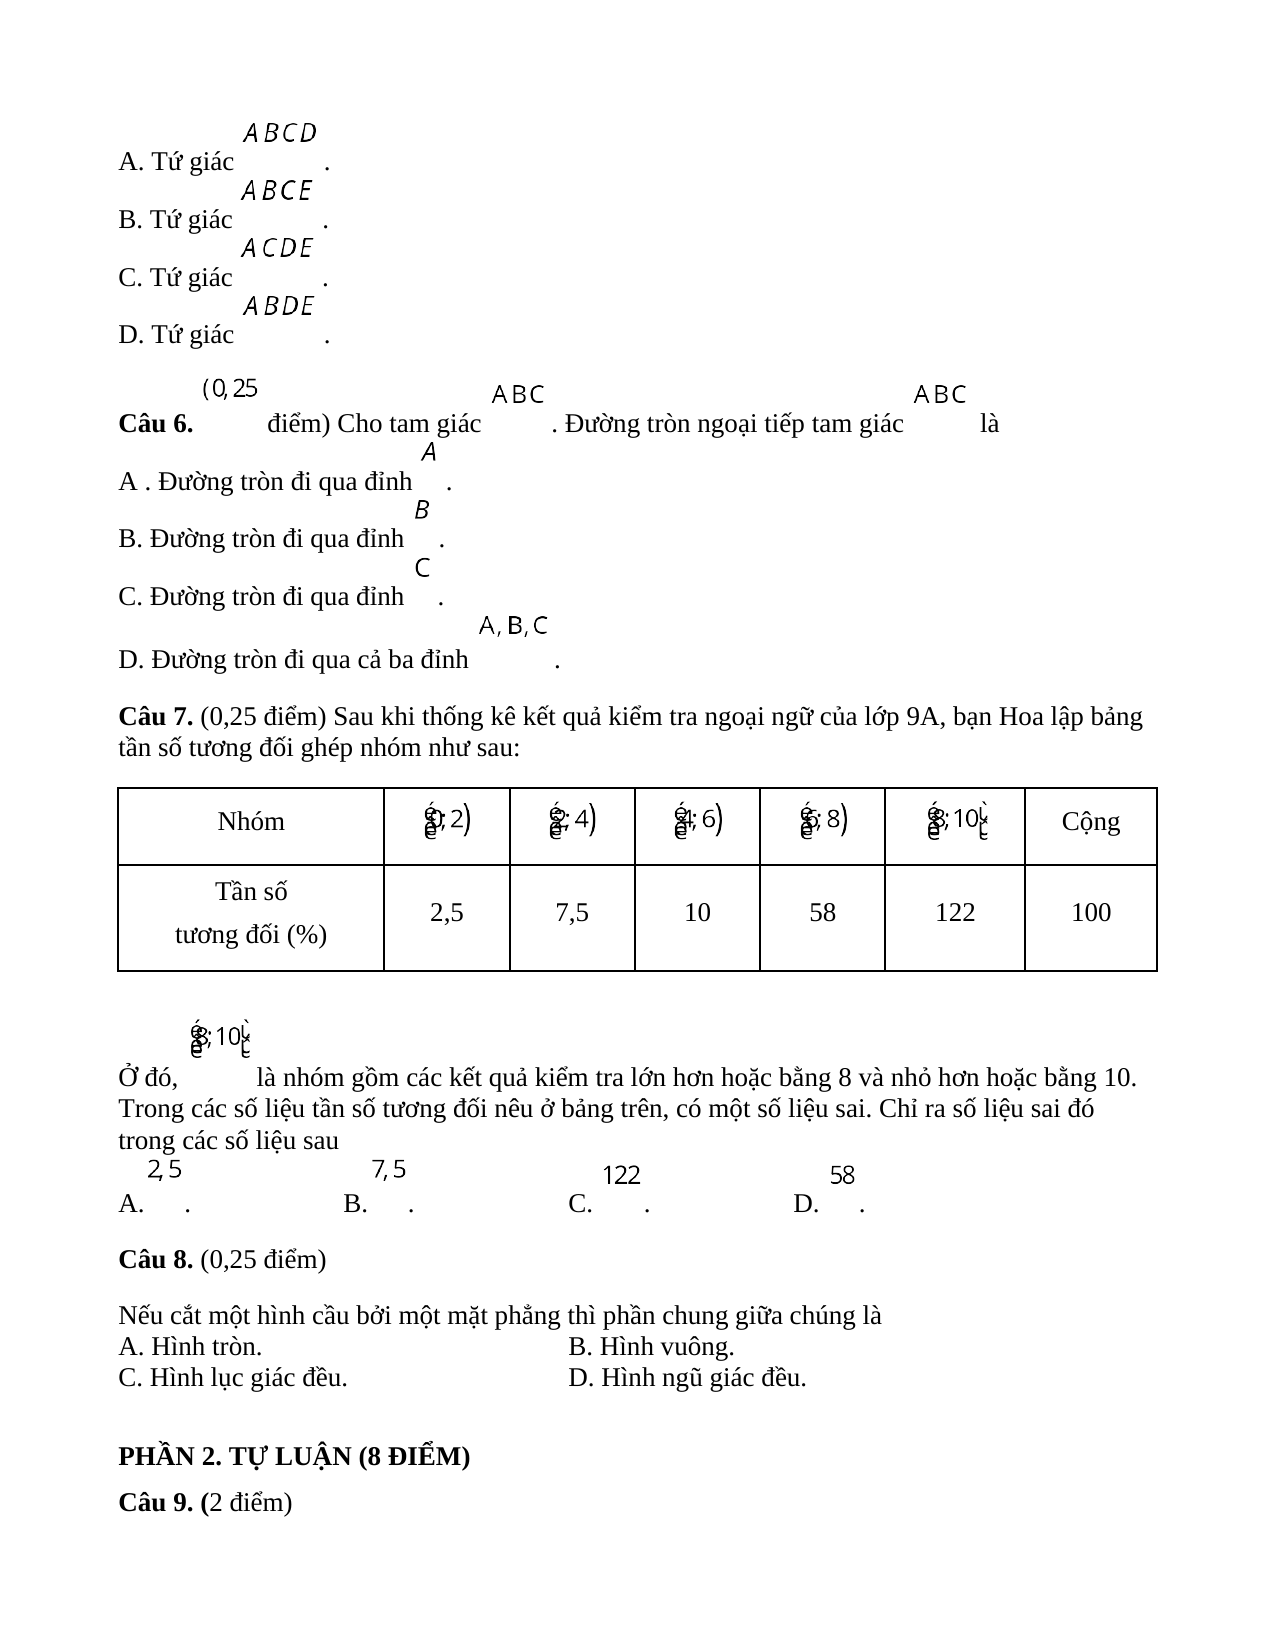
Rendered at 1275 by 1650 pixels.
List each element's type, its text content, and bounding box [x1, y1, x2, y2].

table_cell 122 [886, 866, 1024, 970]
table_header [385, 789, 509, 864]
table_cell 2,5 [385, 866, 509, 970]
table_cell 10 [636, 866, 759, 970]
table_header [511, 789, 634, 864]
text Câu 8. (0,25 điểm) [118, 1243, 1157, 1274]
table_header Cộng [1026, 789, 1156, 864]
table_cell 7,5 [511, 866, 634, 970]
text Câu 7. (0,25 điểm) Sau khi thống kê kết quả kiểm tra ngoại ngữ của lớp 9A, bạn Hoa lập bảng tần số tương đối ghép nhóm như sau: [118, 700, 1157, 762]
text Câu 9. (2 điểm) [118, 1486, 1157, 1517]
table_cell 100 [1026, 866, 1156, 970]
table_cell Tần số tương đối (%) [119, 866, 383, 970]
table_header [886, 789, 1024, 864]
text PHẦN 2. TỰ LUẬN (8 ĐIỂM) [118, 1430, 1157, 1474]
text Nếu cắt một hình cầu bởi một mặt phẳng thì phần chung giữa chúng là A. Hình tròn. B. Hình vuông. C. Hình lục giác đều. D. Hình ngũ giác đều. [118, 1299, 1157, 1393]
table_header [761, 789, 884, 864]
table_header Nhóm [119, 789, 383, 864]
table_header [636, 789, 759, 864]
table_cell 58 [761, 866, 884, 970]
text Câu 5. ( 0,25 điểm) Trong Hình bên , tứ giác nào là tứ giác nội tiếp đường tròn tâm ? A. Tứ giác . B. Tứ giác . C. Tứ giác . D. Tứ giác . [118, 118, 1157, 350]
text Câu 6. điểm) Cho tam giác . Đường tròn ngoại tiếp tam giác là A . Đường tròn đi qua đỉnh . B. Đường tròn đi qua đỉnh . C. Đường tròn đi qua đỉnh . D. Đường tròn đi qua cả ba đỉnh . [118, 375, 1157, 675]
text Ở đó, là nhóm gồm các kết quả kiểm tra lớn hơn hoặc bằng 8 và nhỏ hơn hoặc bằng 10. Trong các số liệu tần số tương đối nêu ở bảng trên, có một số liệu sai. Chỉ ra số liệu sai đó trong các số liệu sau A.. B.. C. . D. . [118, 1016, 1157, 1218]
